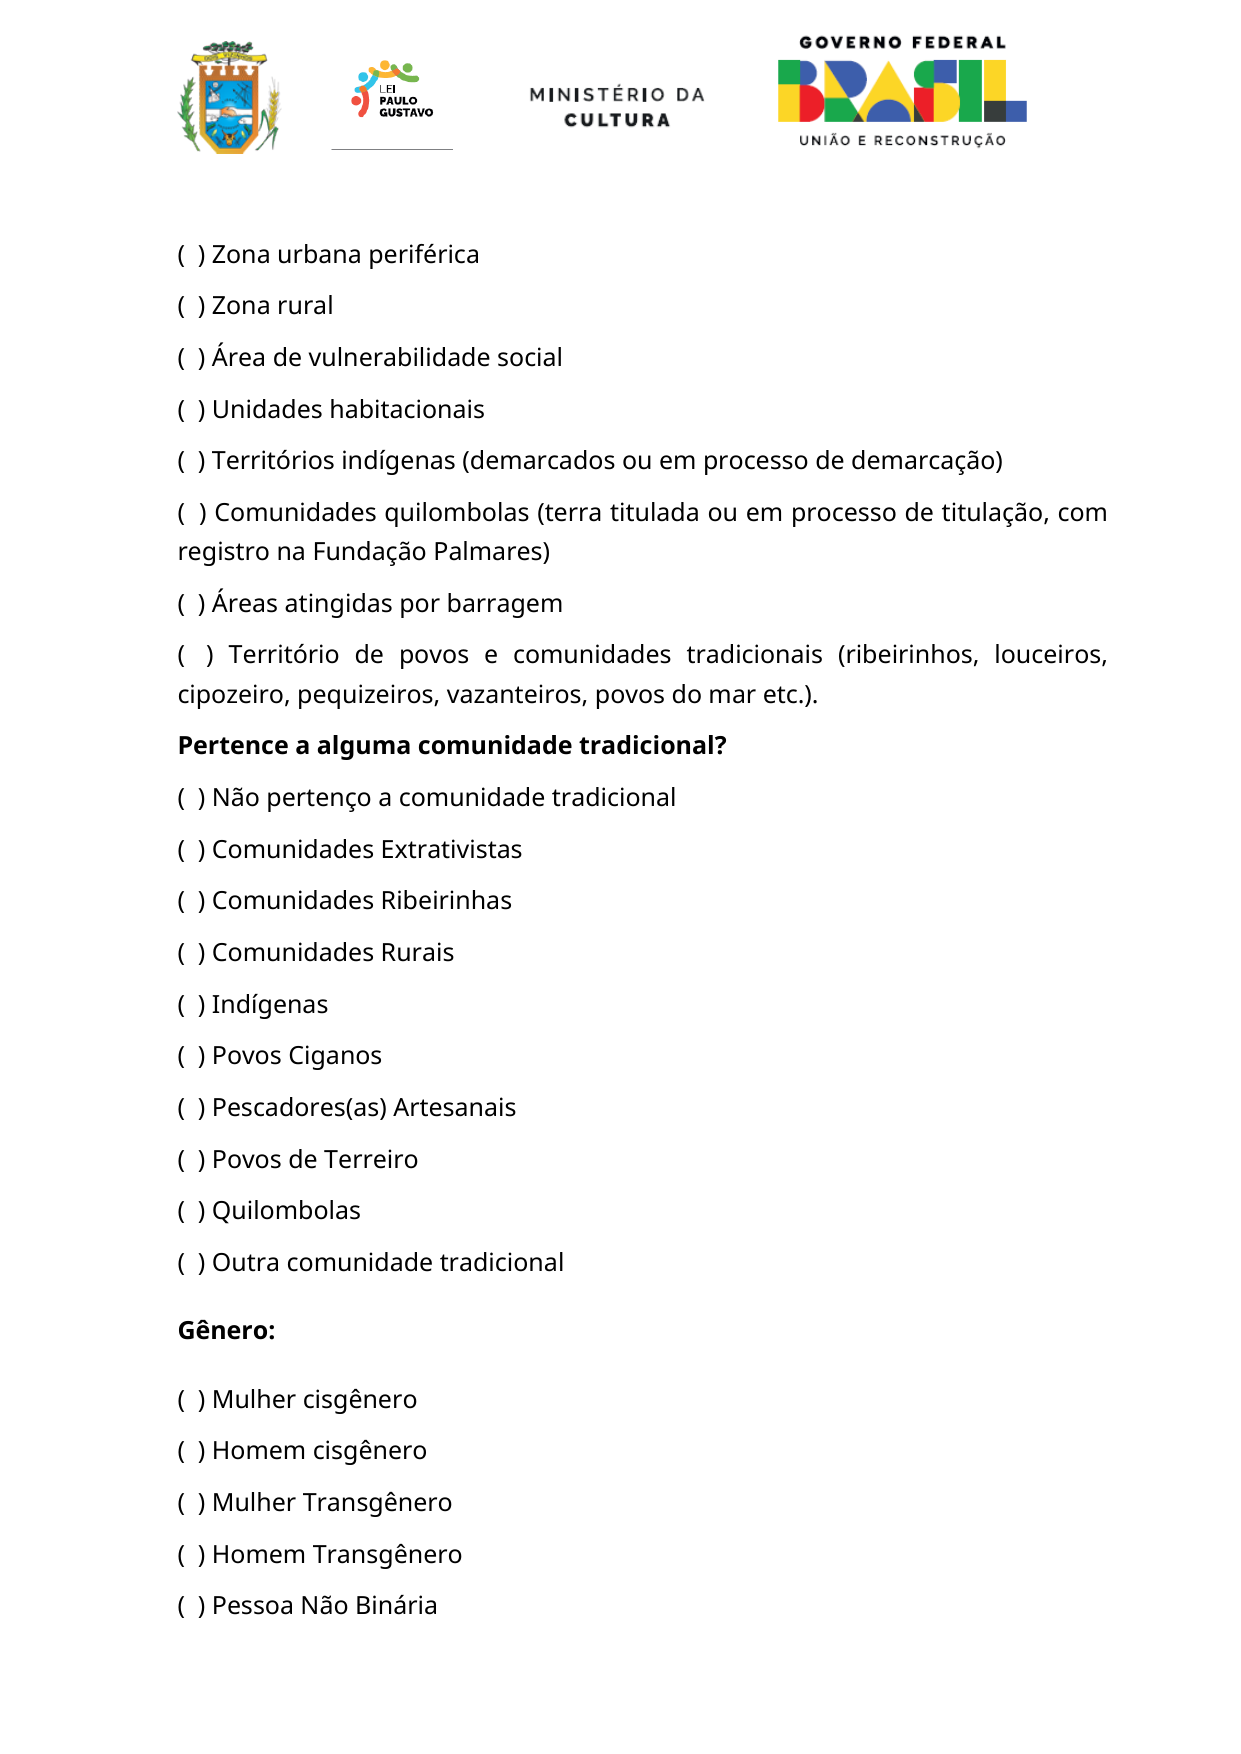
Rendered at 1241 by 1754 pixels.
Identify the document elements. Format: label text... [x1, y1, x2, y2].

text ( ) Indígenas [177, 986, 1109, 1020]
text ( ) Comunidades Ribeirinhas [177, 883, 1109, 917]
text ( ) Comunidades Rurais [177, 934, 1109, 969]
text ( ) Comunidades quilombolas (terra titulada ou em processo de titulação, com registro na Fundação Palmares) [177, 494, 1109, 568]
picture [317, 36, 469, 154]
text Gênero: [177, 1313, 1122, 1347]
text Pertence a alguma comunidade tradicional? [177, 728, 1109, 762]
text ( ) Área de vulnerabilidade social [177, 339, 1109, 374]
text ( ) Povos Ciganos [177, 1038, 1109, 1072]
picture [752, 18, 1052, 154]
text ( ) Homem cisgênero [177, 1433, 1109, 1467]
text ( ) Pescadores(as) Artesanais [177, 1089, 1109, 1124]
text ( ) Zona rural [177, 288, 1109, 322]
picture [499, 43, 743, 154]
text ( ) Não pertenço a comunidade tradicional [177, 779, 1109, 814]
text ( ) Mulher Transgênero [177, 1484, 1109, 1519]
text ( ) Mulher cisgênero [177, 1381, 1109, 1415]
text ( ) Áreas atingidas por barragem [177, 585, 1109, 619]
text ( ) Territórios indígenas (demarcados ou em processo de demarcação) [177, 443, 1109, 477]
text ( ) Homem Transgênero [177, 1536, 1109, 1570]
text ( ) Zona urbana periférica [177, 236, 1109, 270]
text ( ) Território de povos e comunidades tradicionais (ribeirinhos, louceiros, cipozeiro, pequizeiros, vazanteiros, povos do mar etc.). [177, 637, 1109, 710]
text ( ) Comunidades Extrativistas [177, 831, 1109, 865]
text ( ) Pessoa Não Binária [177, 1588, 1109, 1622]
text ( ) Unidades habitacionais [177, 391, 1109, 425]
text ( ) Povos de Terreiro [177, 1141, 1109, 1175]
text ( ) Quilombolas [177, 1193, 1109, 1227]
picture [177, 41, 282, 154]
text ( ) Outra comunidade tradicional [177, 1244, 1109, 1279]
